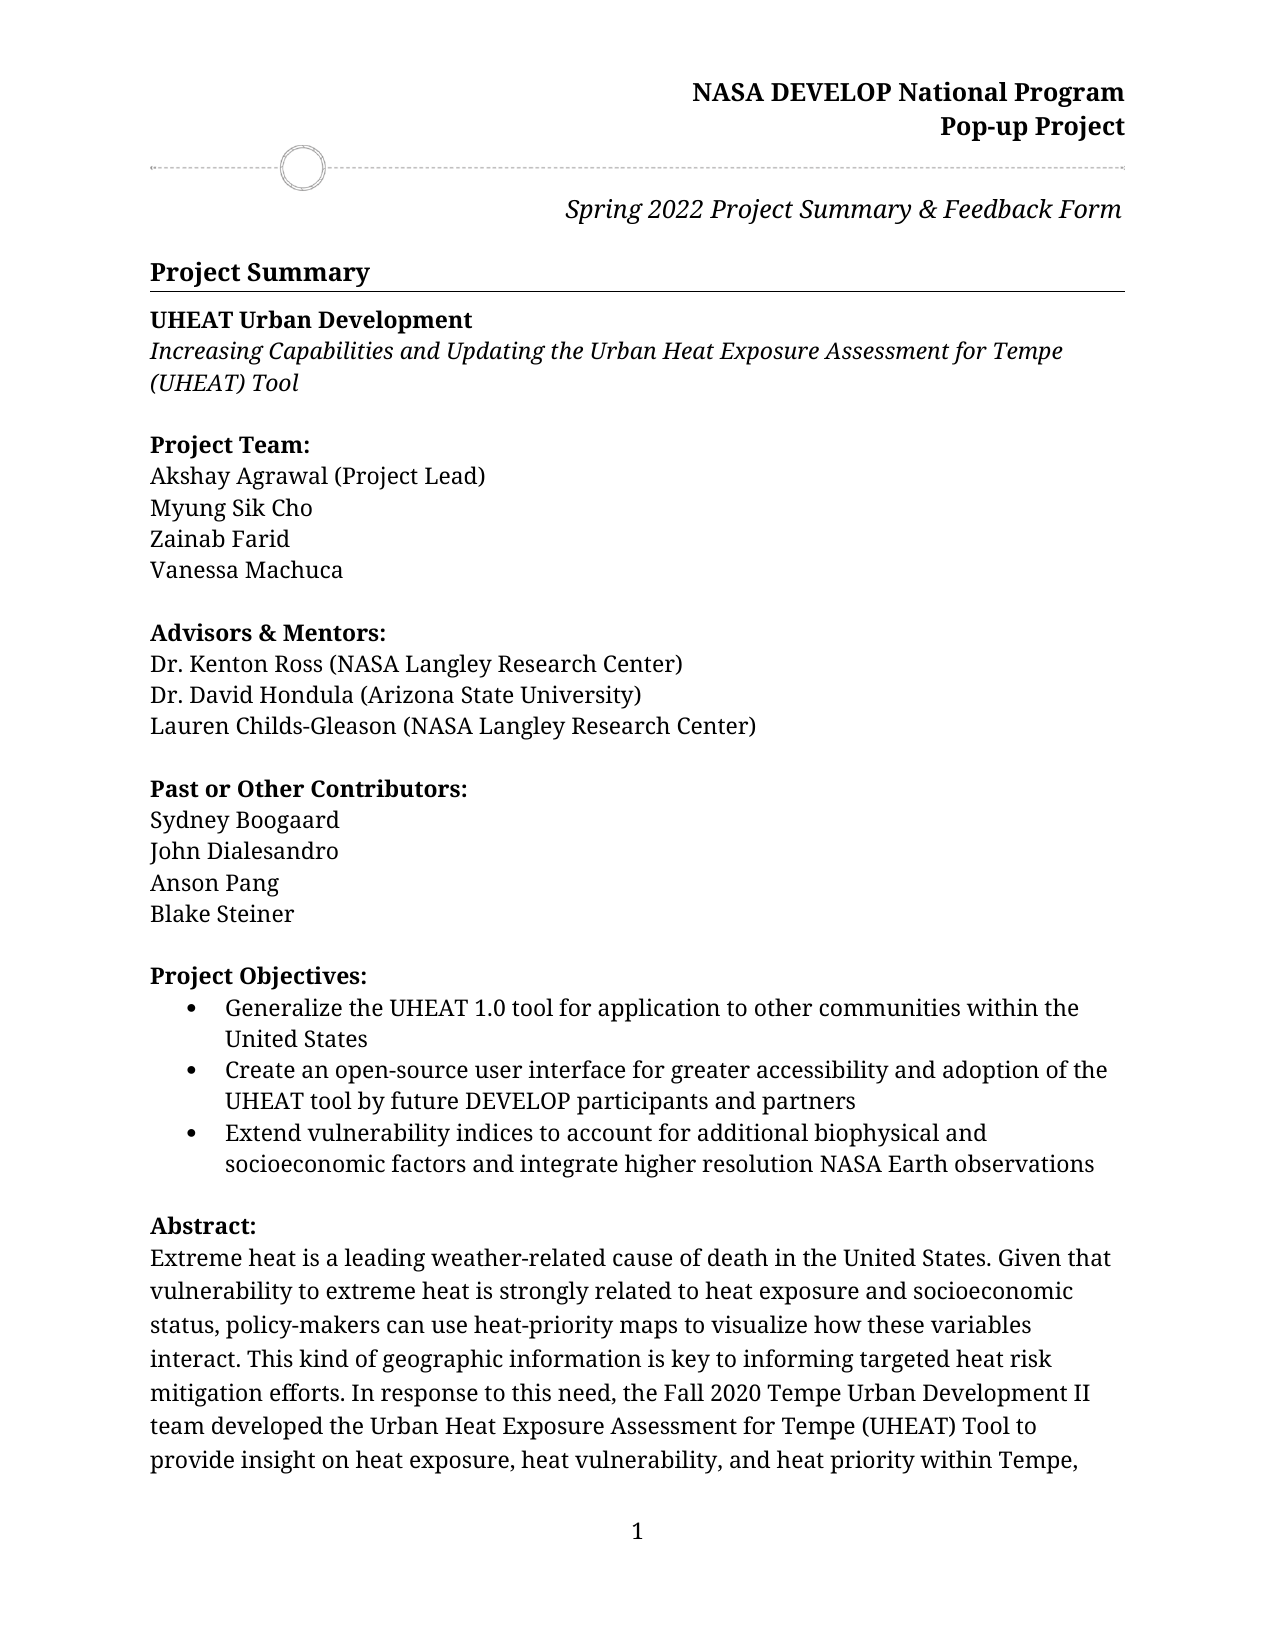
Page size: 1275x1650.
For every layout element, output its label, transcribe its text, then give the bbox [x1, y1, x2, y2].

text Lauren Childs-Gleason (NASA Langley Research Center) [150, 710, 1125, 742]
text Vanessa Machuca [150, 554, 1125, 585]
text Dr. Kenton Ross (NASA Langley Research Center) [150, 648, 1125, 679]
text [150, 1242, 1125, 1475]
text Myung Sik Cho [150, 492, 1125, 523]
text Dr. David Hondula (Arizona State University) [150, 679, 1125, 710]
text Project Team: [150, 429, 1125, 460]
text Zainab Farid [150, 523, 1125, 554]
list Generalize the UHEAT 1.0 tool for application to other communities within the United States [187, 992, 1125, 1054]
text John Dialesandro [150, 835, 1125, 867]
text Advisors & Mentors: [150, 617, 1125, 648]
text UHEAT Urban Development [150, 304, 1125, 335]
text Project Objectives: [150, 960, 1125, 992]
text Sydney Boogaard [150, 804, 1125, 835]
text Blake Steiner [150, 898, 1125, 929]
text Increasing Capabilities and Updating the Urban Heat Exposure Assessment for Tempe (UHEAT) Tool [150, 335, 1125, 398]
text Past or Other Contributors: [150, 773, 1125, 804]
list Extend vulnerability indices to account for additional biophysical and socioeconomic factors and integrate higher resolution NASA Earth observations [187, 1117, 1125, 1179]
text Project Summary [150, 254, 1125, 291]
text Anson Pang [150, 867, 1125, 898]
list Create an open-source user interface for greater accessibility and adoption of the UHEAT tool by future DEVELOP participants and partners [187, 1054, 1125, 1117]
text Akshay Agrawal (Project Lead) [150, 460, 1125, 492]
text Abstract: [150, 1210, 1125, 1242]
picture [150, 143, 1125, 192]
